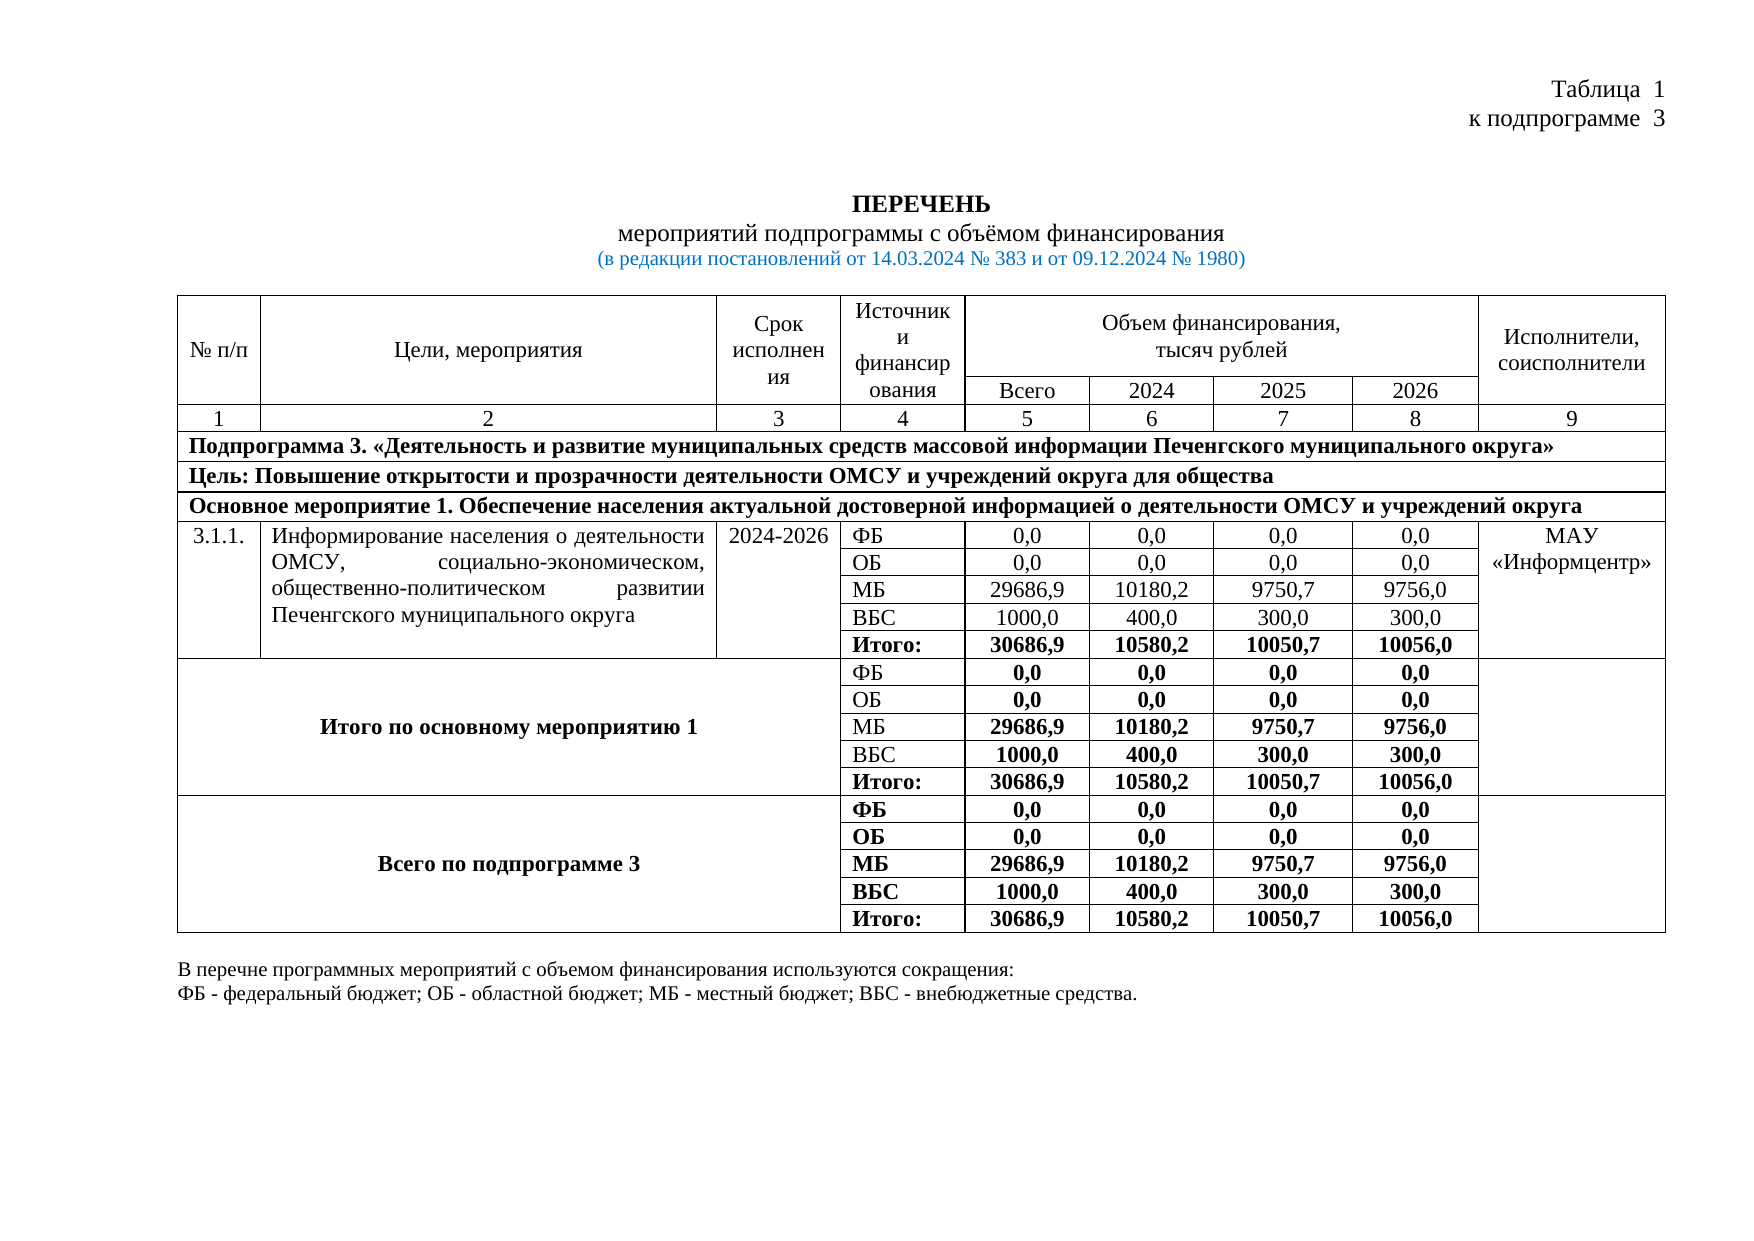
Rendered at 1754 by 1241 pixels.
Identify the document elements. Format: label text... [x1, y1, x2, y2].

table_cell 30686,9 [966, 905, 1089, 932]
table_cell 0,0 [1353, 796, 1478, 822]
table_cell 0,0 [966, 659, 1089, 685]
table_cell ВБС [841, 741, 964, 767]
table_cell 0,0 [1090, 659, 1213, 685]
table_cell 9756,0 [1353, 576, 1478, 603]
table_cell 0,0 [1090, 686, 1213, 712]
table_cell 0,0 [1090, 796, 1213, 822]
table_cell 0,0 [1214, 686, 1352, 712]
table_cell 0,0 [1214, 659, 1352, 685]
table_cell 29686,9 [966, 576, 1089, 603]
table_cell 9 [1479, 405, 1665, 431]
table_cell МБ [841, 576, 964, 603]
table_cell 10050,7 [1214, 905, 1352, 932]
text мероприятий подпрограммы с объёмом финансирования [177, 218, 1665, 246]
table_cell 300,0 [1353, 741, 1478, 767]
table_cell 0,0 [966, 549, 1089, 575]
table_cell 9750,7 [1214, 576, 1352, 603]
table_cell 2 [261, 405, 716, 431]
table_cell 300,0 [1214, 878, 1352, 904]
text (в редакции постановлений от 14.03.2024 № 383 и от 09.12.2024 № 1980) [177, 246, 1665, 270]
table_cell 10050,7 [1214, 768, 1352, 794]
table_cell 400,0 [1090, 604, 1213, 630]
table_cell МБ [841, 714, 964, 740]
table_cell 1000,0 [966, 741, 1089, 767]
table_cell 0,0 [1090, 522, 1213, 548]
table_cell 10056,0 [1353, 631, 1478, 658]
table_header Объем финансирования, тысяч рублей [966, 296, 1478, 376]
table_cell 9750,7 [1214, 850, 1352, 877]
table_cell 10580,2 [1090, 631, 1213, 658]
table_cell 2026 [1353, 377, 1478, 403]
table_cell 7 [1214, 405, 1352, 431]
table_cell 3.1.1. [178, 522, 260, 658]
table_cell 10580,2 [1090, 905, 1213, 932]
table_cell 300,0 [1353, 604, 1478, 630]
table_cell 8 [1353, 405, 1478, 431]
table_cell 2025 [1214, 377, 1352, 403]
table_cell [1479, 659, 1665, 794]
table_cell 1 [178, 405, 260, 431]
table_cell 1000,0 [966, 604, 1089, 630]
table_cell ОБ [841, 549, 964, 575]
table_cell Основное мероприятие 1. Обеспечение населения актуальной достоверной информацией о деятельности ОМСУ и учреждений округа [178, 493, 1665, 521]
table_cell 0,0 [966, 796, 1089, 822]
table_cell 10056,0 [1353, 768, 1478, 794]
table_cell ВБС [841, 604, 964, 630]
table_cell 10180,2 [1090, 714, 1213, 740]
table_cell 29686,9 [966, 850, 1089, 877]
table_cell 0,0 [1353, 686, 1478, 712]
table_cell 0,0 [966, 686, 1089, 712]
text ПЕРЕЧЕНЬ [177, 189, 1665, 218]
table_cell 10180,2 [1090, 850, 1213, 877]
table_cell 300,0 [1214, 741, 1352, 767]
table_cell Итого: [841, 768, 964, 794]
table_cell ОБ [841, 823, 964, 849]
table_cell ФБ [841, 796, 964, 822]
text Таблица 1 [1181, 74, 1665, 103]
table_cell 2024 [1090, 377, 1213, 403]
table_cell 30686,9 [966, 768, 1089, 794]
table_cell 10180,2 [1090, 576, 1213, 603]
text к подпрограмме 3 [1181, 103, 1665, 131]
table_header № п/п [178, 296, 260, 403]
table_header Исполнители, соисполнители [1479, 296, 1665, 403]
table_cell 0,0 [1090, 823, 1213, 849]
table_cell 6 [1090, 405, 1213, 431]
table_cell ФБ [841, 659, 964, 685]
table_cell Итого: [841, 631, 964, 658]
table_cell 9756,0 [1353, 714, 1478, 740]
table_cell 0,0 [1353, 823, 1478, 849]
table_cell 0,0 [966, 522, 1089, 548]
table_cell ОБ [841, 686, 964, 712]
table_cell 400,0 [1090, 741, 1213, 767]
table_cell 0,0 [1214, 522, 1352, 548]
table_cell Информирование населения о деятельности ОМСУ, социально-экономическом, общественно-политическом развитии Печенгского муниципального округа [261, 522, 716, 658]
table_cell Всего [966, 377, 1089, 403]
table_cell Итого: [841, 905, 964, 932]
table_cell 0,0 [1353, 549, 1478, 575]
table_header Источники финансирования [841, 296, 964, 403]
table_header Цели, мероприятия [261, 296, 716, 403]
table_cell 5 [966, 405, 1089, 431]
table_cell 10050,7 [1214, 631, 1352, 658]
table_header Срок исполнения [717, 296, 840, 403]
table_cell 300,0 [1353, 878, 1478, 904]
table_cell 0,0 [1353, 522, 1478, 548]
table_cell 400,0 [1090, 878, 1213, 904]
table_cell Цель: Повышение открытости и прозрачности деятельности ОМСУ и учреждений округа для общества [178, 462, 1665, 491]
table_cell 2024-2026 [717, 522, 840, 658]
table_cell 10056,0 [1353, 905, 1478, 932]
table_cell ВБС [841, 878, 964, 904]
table_cell 9750,7 [1214, 714, 1352, 740]
table_cell 0,0 [966, 823, 1089, 849]
table_cell 0,0 [1353, 659, 1478, 685]
table_cell 0,0 [1090, 549, 1213, 575]
text В перечне программных мероприятий с объемом финансирования используются сокращения: [177, 957, 1665, 981]
table_cell 4 [841, 405, 964, 431]
table_cell МБ [841, 850, 964, 877]
table_cell 10580,2 [1090, 768, 1213, 794]
table_cell МАУ «Информцентр» [1479, 522, 1665, 658]
table_cell 1000,0 [966, 878, 1089, 904]
table_cell 30686,9 [966, 631, 1089, 658]
table_cell 300,0 [1214, 604, 1352, 630]
table_cell 0,0 [1214, 549, 1352, 575]
table_cell 0,0 [1214, 796, 1352, 822]
table_cell Итого по основному мероприятию 1 [178, 659, 840, 794]
table_cell 0,0 [1214, 823, 1352, 849]
table_cell 29686,9 [966, 714, 1089, 740]
table_cell Подпрограмма 3. «Деятельность и развитие муниципальных средств массовой информации Печенгского муниципального округа» [178, 432, 1665, 461]
text ФБ - федеральный бюджет; ОБ - областной бюджет; МБ - местный бюджет; ВБС - внебюджетные средства. [177, 981, 1665, 1005]
table_cell 9756,0 [1353, 850, 1478, 877]
table_cell ФБ [841, 522, 964, 548]
table_cell [1479, 796, 1665, 932]
table_cell Всего по подпрограмме 3 [178, 796, 840, 932]
table_cell 3 [717, 405, 840, 431]
